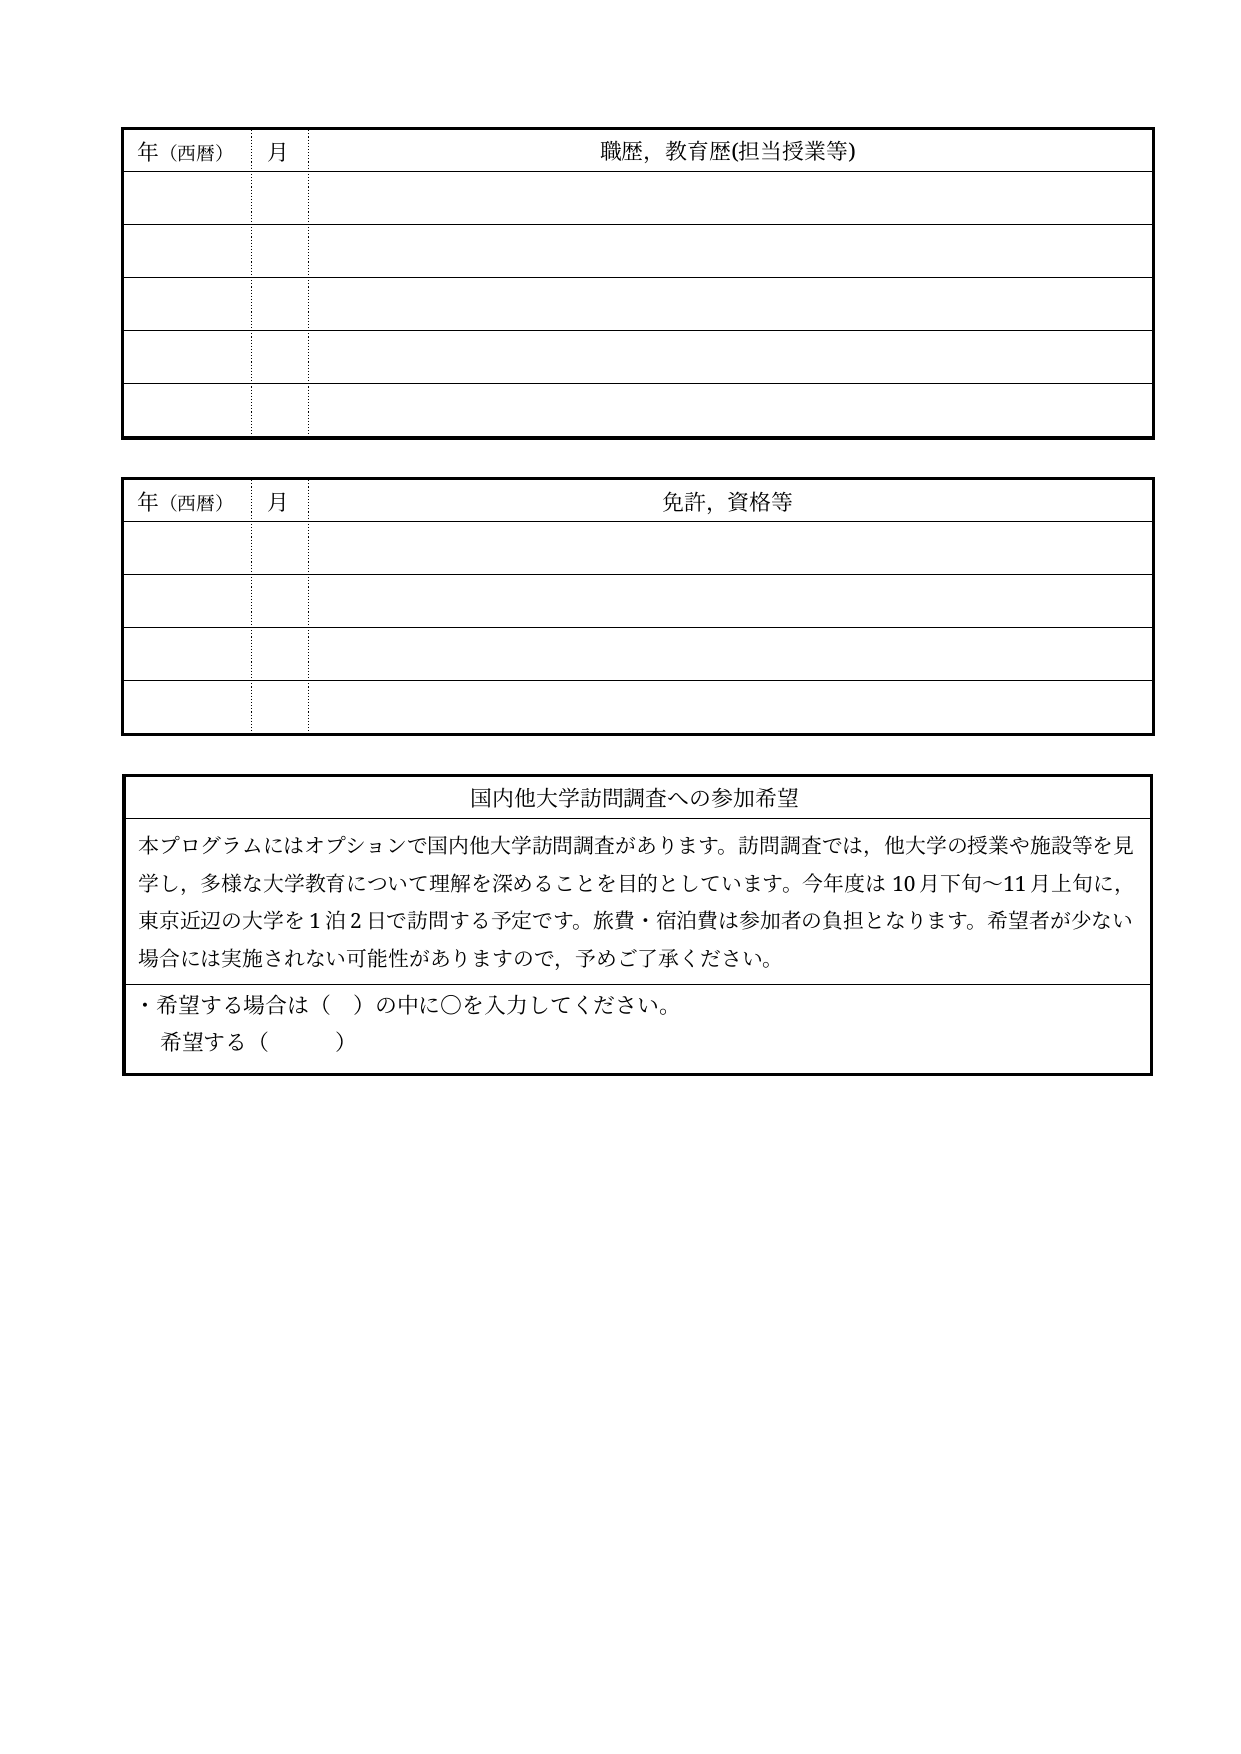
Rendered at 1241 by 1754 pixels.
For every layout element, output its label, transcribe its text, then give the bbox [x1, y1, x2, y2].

table_header 年（西暦） [124, 130, 251, 171]
table_cell [251, 575, 308, 627]
table_cell [308, 628, 1152, 680]
table_cell [124, 278, 251, 330]
table_cell [308, 522, 1152, 574]
table_cell [251, 628, 308, 680]
table_header 免許，資格等 [308, 480, 1152, 521]
table_cell [124, 172, 251, 224]
table_header 月 [251, 130, 308, 171]
table_cell [124, 384, 251, 436]
table_cell [308, 575, 1152, 627]
table_header 国内他大学訪問調査への参加希望 [126, 777, 1150, 818]
table_cell [308, 172, 1152, 224]
table_header 月 [251, 480, 308, 521]
table_cell [251, 522, 308, 574]
table_cell [124, 681, 251, 733]
table_cell [251, 225, 308, 277]
table_cell 本プログラムにはオプションで国内他大学訪問調査があります。訪問調査では，他大学の授業や施設等を見学し，多様な大学教育について理解を深めることを目的としています。今年度は10月下旬～11月上旬に，東京近辺の大学を1泊2日で訪問する予定です。旅費・宿泊費は参加者の負担となります。希望者が少ない場合には実施されない可能性がありますので，予めご了承ください。 [126, 819, 1150, 984]
table_cell [308, 278, 1152, 330]
table_cell [251, 331, 308, 383]
table_cell [124, 628, 251, 680]
table_cell [308, 225, 1152, 277]
table_cell [251, 278, 308, 330]
table_header 職歴，教育歴(担当授業等) [308, 130, 1152, 171]
table_cell [308, 681, 1152, 733]
table_cell [124, 331, 251, 383]
table_cell [124, 225, 251, 277]
table_header 年（西暦） [124, 480, 251, 521]
table_cell [251, 681, 308, 733]
table_cell ・希望する場合は（ ）の中に〇を入力してください。 希望する（ ） [126, 985, 1150, 1073]
table_cell [251, 384, 308, 436]
table_cell [124, 575, 251, 627]
table_cell [308, 331, 1152, 383]
table_cell [124, 522, 251, 574]
table_cell [308, 384, 1152, 436]
table_cell [251, 172, 308, 224]
